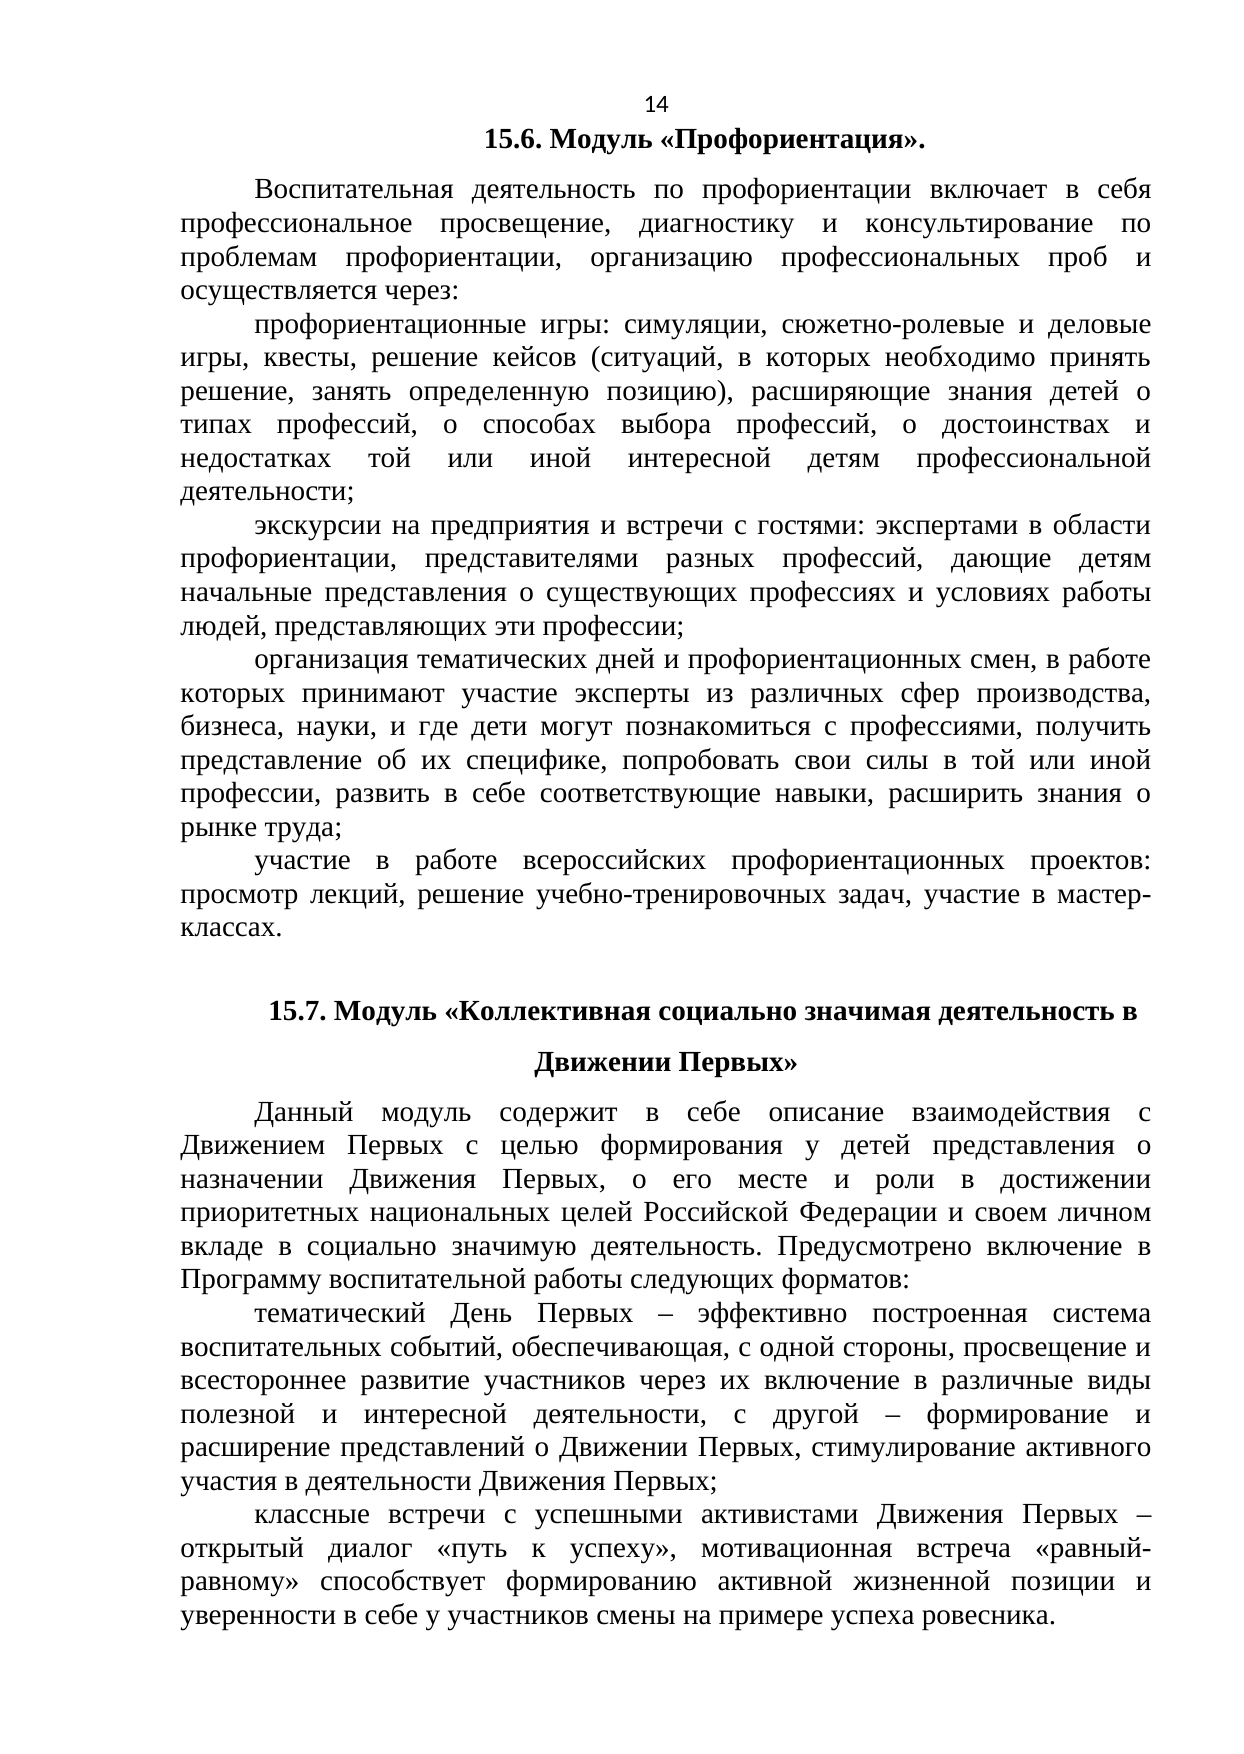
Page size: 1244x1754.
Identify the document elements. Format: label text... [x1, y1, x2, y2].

text организация тематических дней и профориентационных смен, в работе которых принимают участие эксперты из различных сфер производства, бизнеса, науки, и где дети могут познакомиться с профессиями, получить представление об их специфике, попробовать свои силы в той или иной профессии, развить в себе соответствующие навыки, расширить знания о рынке труда; [180, 641, 1152, 842]
text 15.6. Модуль «Профориентация». [257, 121, 1152, 155]
text классные встречи с успешными активистами Движения Первых – открытый диалог «путь к успеху», мотивационная встреча «равный-равному» способствует формированию активной жизненной позиции и уверенности в себе у участников смены на примере успеха ровесника. [180, 1496, 1152, 1631]
text экскурсии на предприятия и встречи с гостями: экспертами в области профориентации, представителями разных профессий, дающие детям начальные представления о существующих профессиях и условиях работы людей, представляющих эти профессии; [180, 507, 1152, 641]
text Данный модуль содержит в себе описание взаимодействия с Движением Первых с целью формирования у детей представления о назначении Движения Первых, о его месте и роли в достижении приоритетных национальных целей Российской Федерации и своем личном вкладе в социально значимую деятельность. Предусмотрено включение в Программу воспитательной работы следующих форматов: [180, 1094, 1152, 1295]
text Воспитательная деятельность по профориентации включает в себя профессиональное просвещение, диагностику и консультирование по проблемам профориентации, организацию профессиональных проб и осуществляется через: [180, 172, 1152, 306]
text участие в работе всероссийских профориентационных проектов: просмотр лекций, решение учебно-тренировочных задач, участие в мастер-классах. [180, 842, 1152, 943]
text 15.7. Модуль «Коллективная социально значимая деятельность в Движении Первых» [180, 993, 1152, 1077]
text тематический День Первых – эффективно построенная система воспитательных событий, обеспечивающая, с одной стороны, просвещение и всестороннее развитие участников через их включение в различные виды полезной и интересной деятельности, с другой – формирование и расширение представлений о Движении Первых, стимулирование активного участия в деятельности Движения Первых; [180, 1295, 1152, 1496]
text профориентационные игры: симуляции, сюжетно-ролевые и деловые игры, квесты, решение кейсов (ситуаций, в которых необходимо принять решение, занять определенную позицию), расширяющие знания детей о типах профессий, о способах выбора профессий, о достоинствах и недостатках той или иной интересной детям профессиональной деятельности; [180, 306, 1152, 507]
